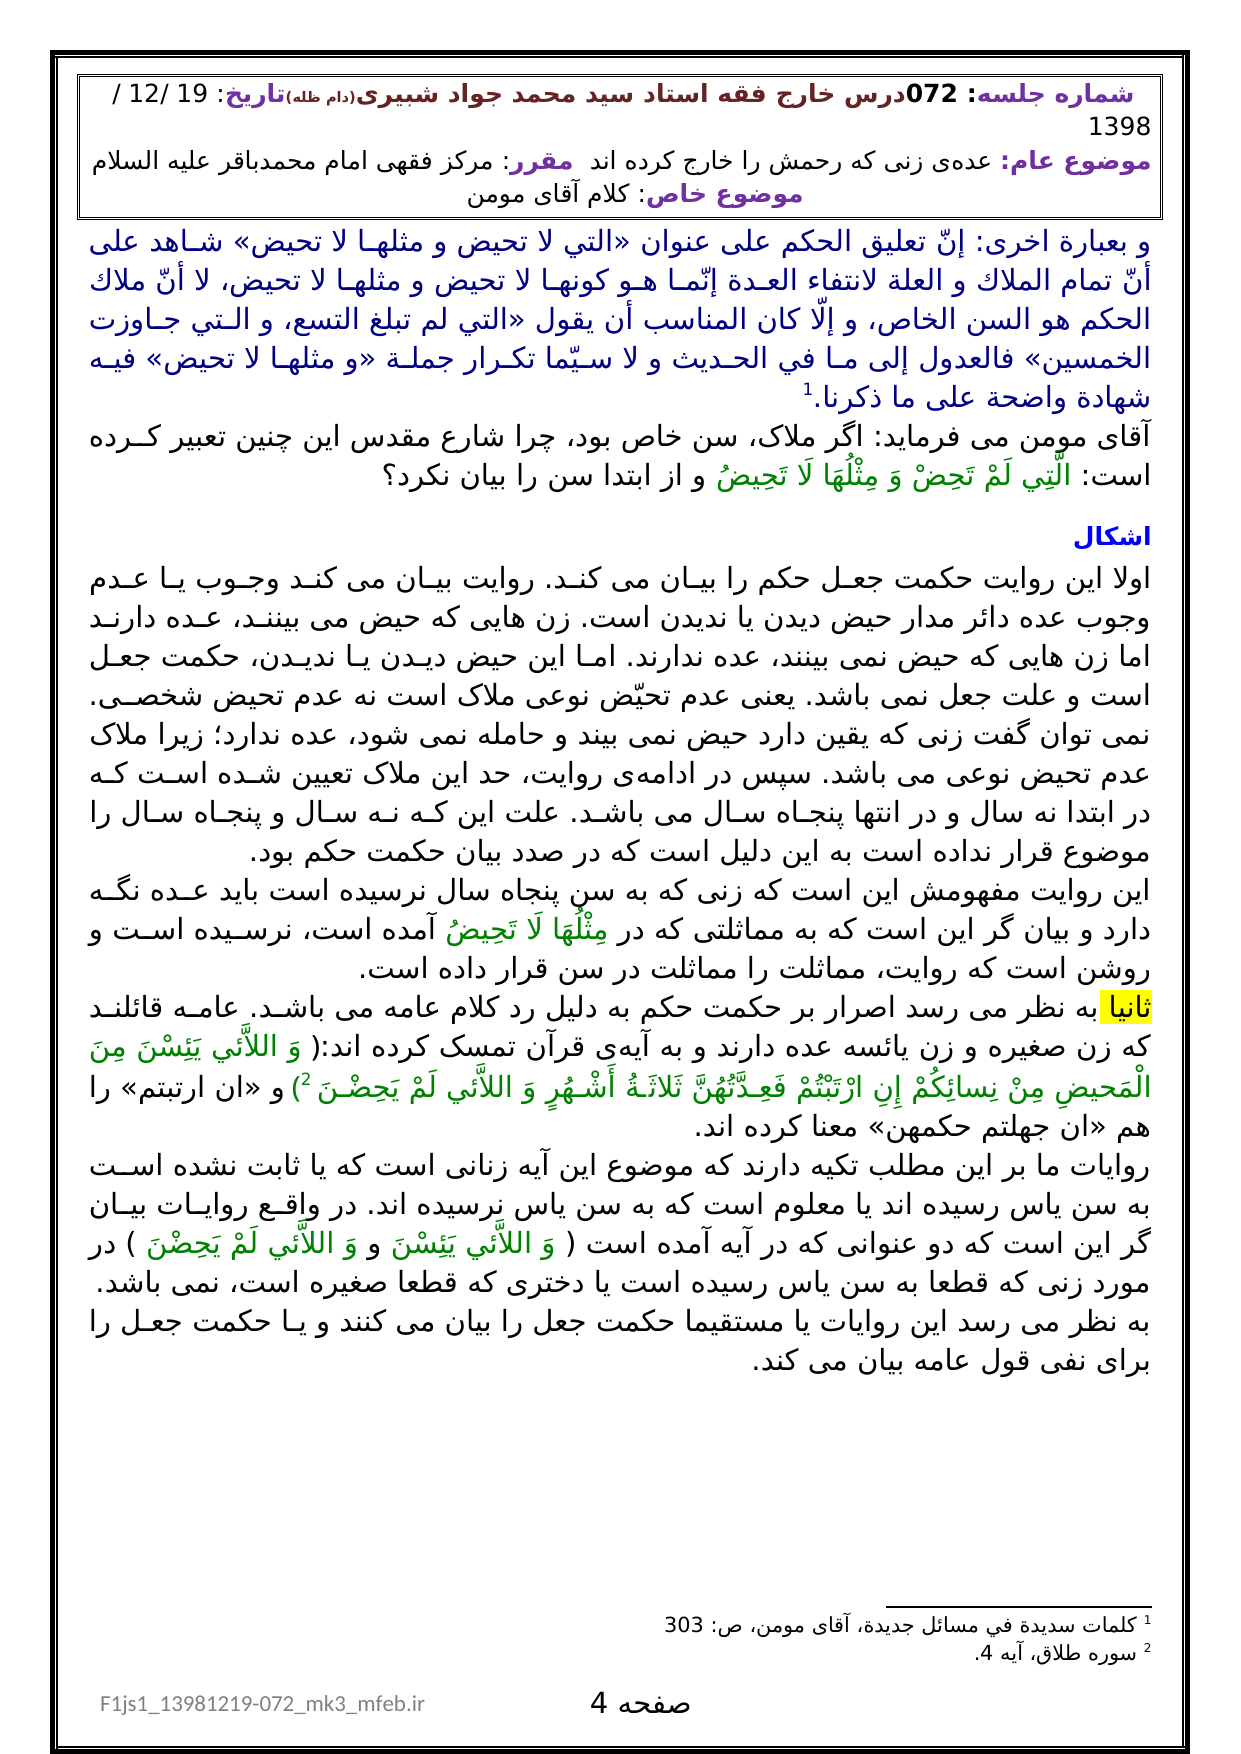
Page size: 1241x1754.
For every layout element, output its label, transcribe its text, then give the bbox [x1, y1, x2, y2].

text به نظر می رسد این روایات یا مستقیما حکمت جعل را بیان می کنند و یا حکمت جعل را برای نفی قول عامه بیان می کند. [89, 1304, 1152, 1377]
text روایات ما بر این مطلب تکیه دارند که موضوع این آیه زنانی است که یا ثابت نشده است به سن یاس رسیده اند یا معلوم است که به سن یاس نرسیده اند. در واقع روایات بیان گر این است که دو عنوانی که در آیه آمده است ( وَ اللاَّئي‏ يَئِسْنَ و وَ اللاَّئي‏ لَمْ يَحِضْنَ ) در مورد زنی که قطعا به سن یاس رسیده است یا دختری که قطعا صغیره است، نمی باشد. [89, 1148, 1152, 1299]
text ثانیا به نظر می رسد اصرار بر حکمت حکم به دلیل رد کلام عامه می باشد. عامه قائلند که زن صغیره و زن یائسه عده دارند و به آیه‌ی قرآن تمسک کرده اند:﴿ وَ اللاَّئي‏ يَئِسْنَ مِنَ الْمَحيضِ مِنْ نِسائِكُمْ إِنِ ارْتَبْتُمْ فَعِدَّتُهُنَّ ثَلاثَةُ أَشْهُرٍ وَ اللاَّئي‏ لَمْ يَحِضْنَ ﴾ و «ان ارتبتم» را هم «ان جهلتم حکمهن» معنا کرده اند. [89, 990, 1152, 1143]
subtitle اشکال [89, 522, 1152, 551]
text این روایت مفهومش این است که زنی که به سن پنجاه سال نرسیده است باید عده نگه دارد و بیان گر این است که به مماثلتی که در مِثْلُهَا لَا تَحِيضُ آمده است، نرسیده است و روشن است که روایت، مماثلت را مماثلت در سن قرار داده است. [89, 873, 1152, 985]
text آقای مومن می فرماید: اگر ملاک، سن خاص بود، چرا شارع مقدس این چنین تعبیر کرده است: الَّتِي لَمْ تَحِضْ وَ مِثْلُهَا لَا تَحِيضُ و از ابتدا سن را بیان نکرد؟ [89, 419, 1152, 492]
text اولا این روایت حکمت جعل حکم را بیان می کند. روایت بیان می کند وجوب یا عدم وجوب عده دائر مدار حیض دیدن یا ندیدن است. زن هایی که حیض می بینند، عده دارند اما زن هایی که حیض نمی بینند، عده ندارند. اما این حیض دیدن یا ندیدن، حکمت جعل است و علت جعل نمی باشد. یعنی عدم تحیّض نوعی ملاک است نه عدم تحیض شخصی. نمی توان گفت زنی که یقین دارد حیض نمی بیند و حامله نمی شود، عده ندارد؛ زیرا ملاک عدم تحیض نوعی می باشد. سپس در ادامه‌ی روایت، حد این ملاک تعیین شده است که در ابتدا نه سال و در انتها پنجاه سال می باشد. علت این که نه سال و پنجاه سال را موضوع قرار نداده است به این دلیل است که در صدد بیان حکمت حکم بود. [89, 562, 1152, 868]
text و بعبارة اخرى: إنّ تعليق الحكم على عنوان «التي لا تحيض و مثلها لا تحيض» شاهد على أنّ تمام الملاك و العلة لانتفاء العدة إنّما هو كونها لا تحيض و مثلها لا تحيض، لا أنّ ملاك الحكم هو السن الخاص، و إلّا كان المناسب أن‌ يقول «التي لم تبلغ التسع، و التي جاوزت الخمسين» فالعدول إلى ما في الحديث و لا سيّما تكرار جملة «و مثلها لا تحيض» فيه شهادة واضحة على ما ذكرنا. [89, 224, 1152, 414]
